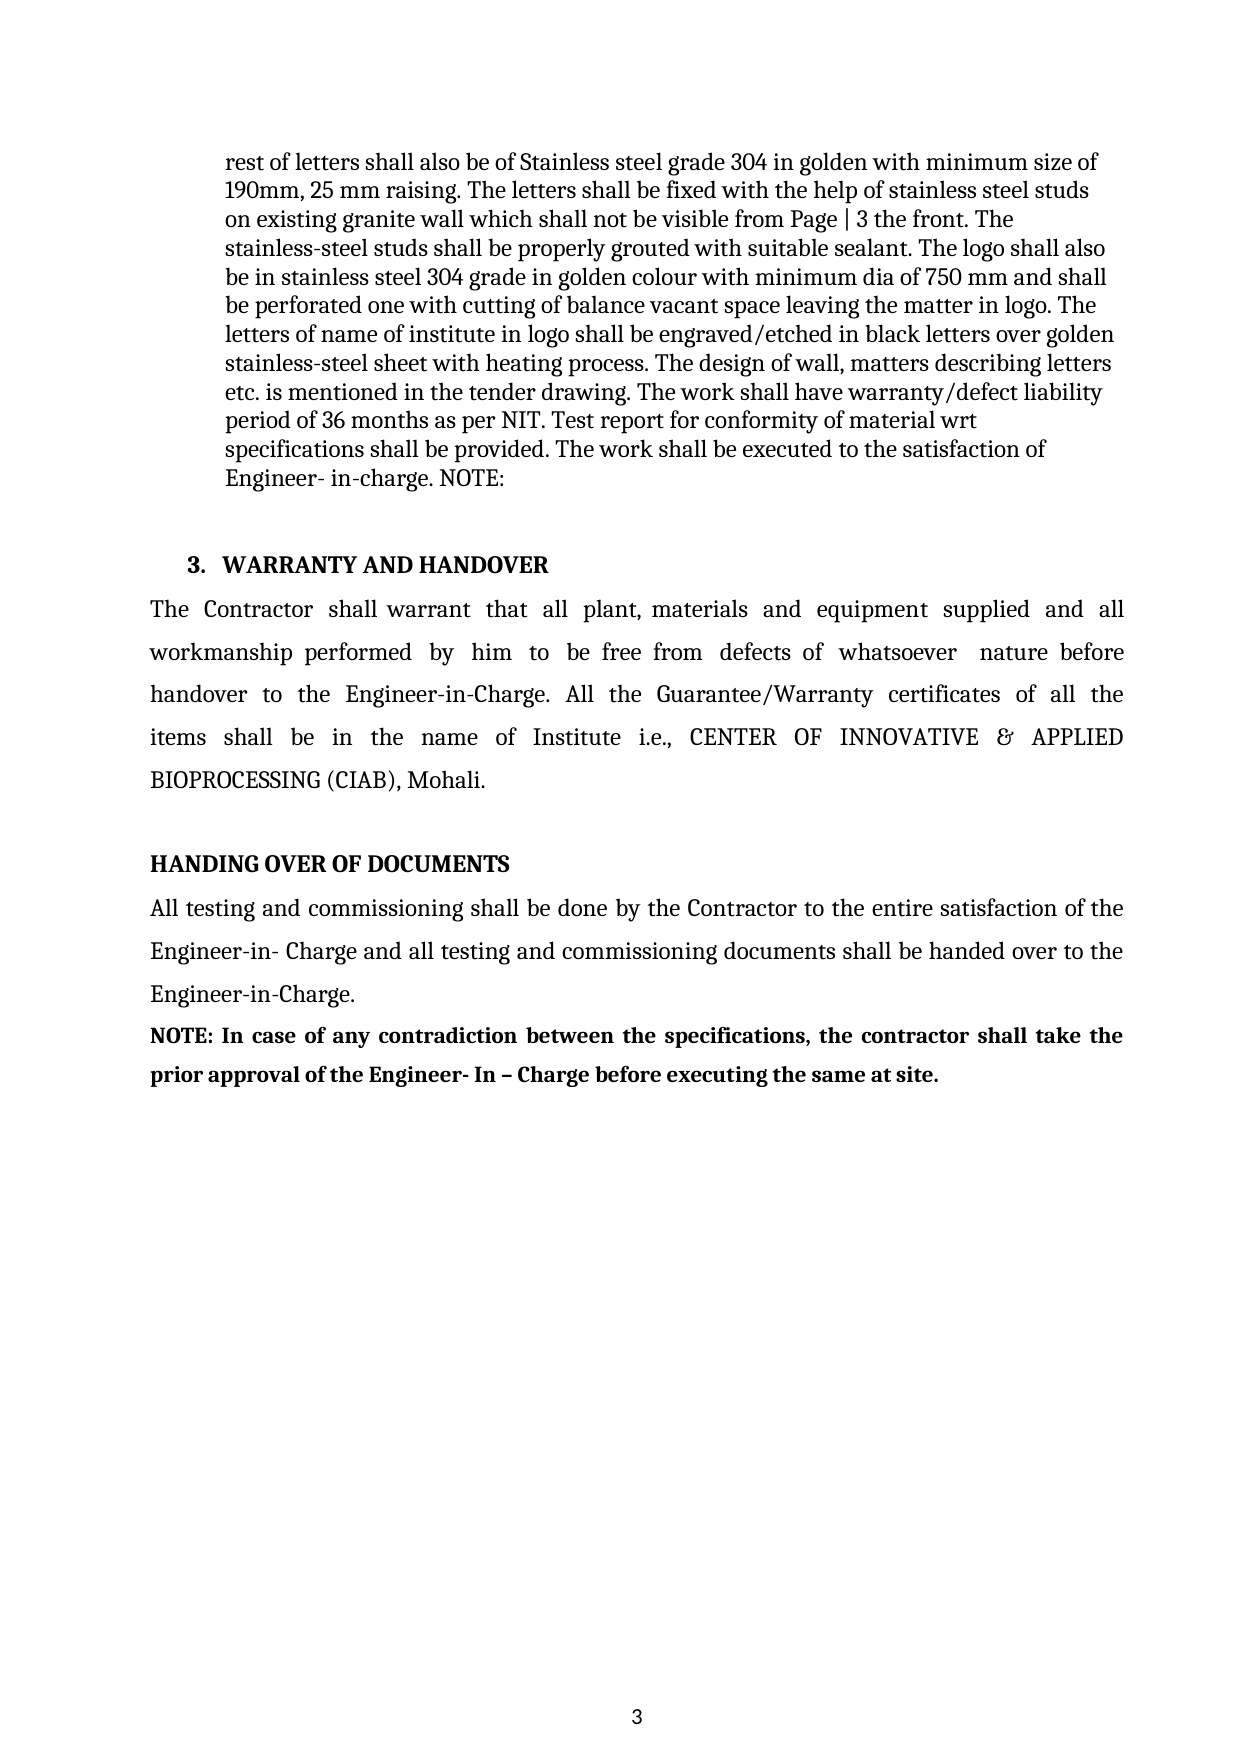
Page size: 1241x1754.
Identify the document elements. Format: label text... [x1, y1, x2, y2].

text The Contractor shall warrant that all plant, materials and equipment supplied and all workmanship performed by him to be free from defects of whatsoever nature before handover to the Engineer-in-Charge. All the Guarantee/Warranty certificates of all the items shall be in the name of Institute i.e., CENTER OF INNOVATIVE & APPLIED BIOPROCESSING (CIAB), Mohali. [150, 595, 1124, 795]
subtitle 3. WARRANTY AND HANDOVER [187, 551, 1136, 580]
text All testing and commissioning shall be done by the Contractor to the entire satisfaction of the Engineer-in- Charge and all testing and commissioning documents shall be handed over to the Engineer-in-Charge. [150, 894, 1123, 1008]
text rest of letters shall also be of Stainless steel grade 304 in golden with minimum size of 190mm, 25 mm raising. The letters shall be fixed with the help of stainless steel studs on existing granite wall which shall not be visible from Page | 3 the front. The stainless-steel studs shall be properly grouted with suitable sealant. The logo shall also be in stainless steel 304 grade in golden colour with minimum dia of 750 mm and shall be perforated one with cutting of balance vacant space leaving the matter in logo. The letters of name of institute in logo shall be engraved/etched in black letters over golden stainless-steel sheet with heating process. The design of wall, matters describing letters etc. is mentioned in the tender drawing. The work shall have warranty/defect liability period of 36 months as per NIT. Test report for conformity of material wrt specifications shall be provided. The work shall be executed to the satisfaction of Engineer- in-charge. NOTE: [225, 147, 1114, 492]
text NOTE: In case of any contradiction between the specifications, the contractor shall take the prior approval of the Engineer- In – Charge before executing the same at site. [150, 1023, 1124, 1089]
subtitle HANDING OVER OF DOCUMENTS [150, 850, 521, 879]
